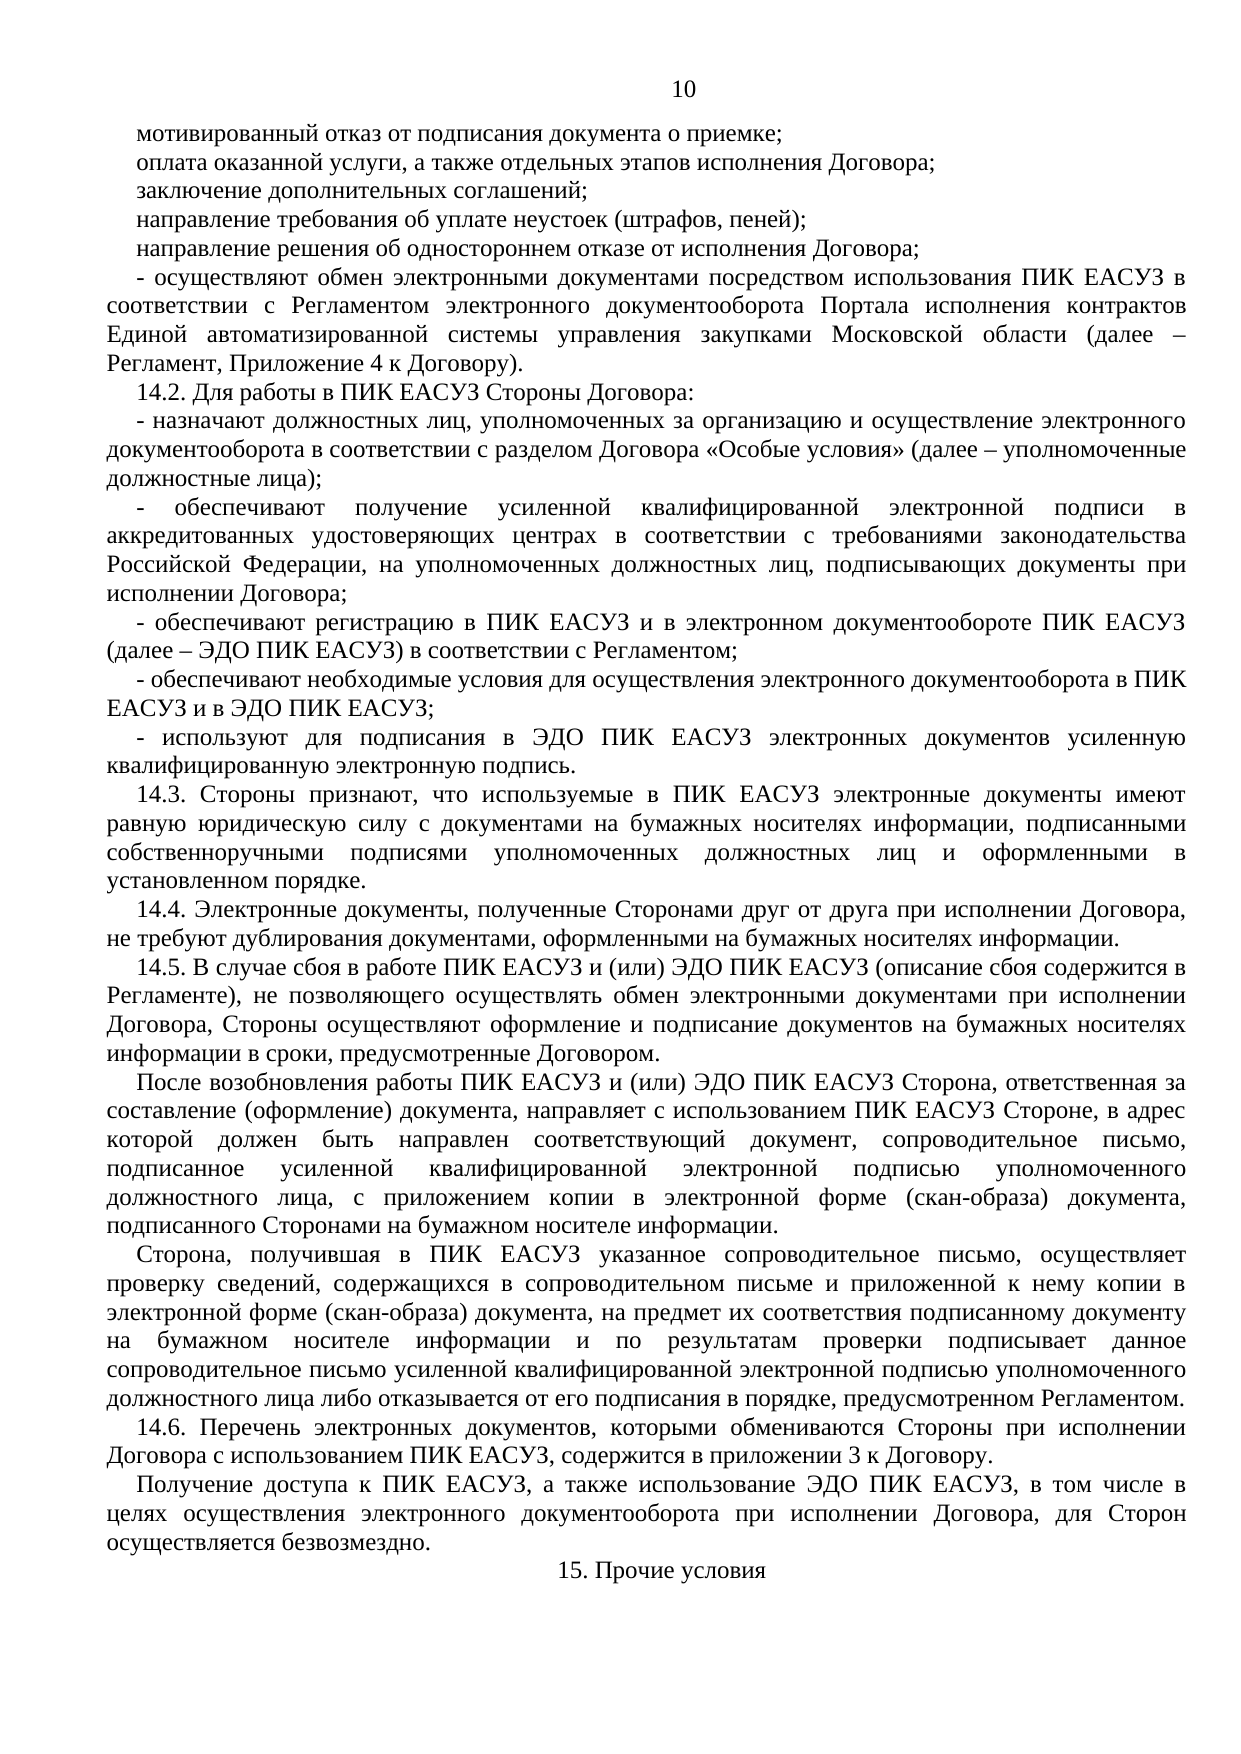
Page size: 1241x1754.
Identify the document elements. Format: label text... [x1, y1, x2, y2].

text оплата оказанной услуги, а также отдельных этапов исполнения Договора; [106, 147, 1187, 176]
text - назначают должностных лиц, уполномоченных за организацию и осуществление электронного документооборота в соответствии с разделом Договора «Особые условия» (далее – уполномоченные должностные лица); [106, 406, 1187, 492]
text - обеспечивают регистрацию в ПИК ЕАСУЗ и в электронном документообороте ПИК ЕАСУЗ (далее – ЭДО ПИК ЕАСУЗ) в соответствии с Регламентом; [106, 607, 1187, 664]
text 14.5. В случае сбоя в работе ПИК ЕАСУЗ и (или) ЭДО ПИК ЕАСУЗ (описание сбоя содержится в Регламенте), не позволяющего осуществлять обмен электронными документами при исполнении Договора, Стороны осуществляют оформление и подписание документов на бумажных носителях информации в сроки, предусмотренные Договором. [106, 952, 1187, 1067]
text направление решения об одностороннем отказе от исполнения Договора; [106, 233, 1187, 262]
text - осуществляют обмен электронными документами посредством использования ПИК ЕАСУЗ в соответствии с Регламентом электронного документооборота Портала исполнения контрактов Единой автоматизированной системы управления закупками Московской области (далее – Регламент, Приложение 4 к Договору). [106, 262, 1187, 377]
text - используют для подписания в ЭДО ПИК ЕАСУЗ электронных документов усиленную квалифицированную электронную подпись. [106, 722, 1187, 779]
text - обеспечивают необходимые условия для осуществления электронного документооборота в ПИК ЕАСУЗ и в ЭДО ПИК ЕАСУЗ; [106, 664, 1187, 722]
text мотивированный отказ от подписания документа о приемке; [106, 118, 1187, 147]
text 14.2. Для работы в ПИК ЕАСУЗ Стороны Договора: [106, 377, 1187, 406]
text 14.6. Перечень электронных документов, которыми обмениваются Стороны при исполнении Договора с использованием ПИК ЕАСУЗ, содержится в приложении 3 к Договору. [106, 1412, 1187, 1469]
text - обеспечивают получение усиленной квалифицированной электронной подписи в аккредитованных удостоверяющих центрах в соответствии с требованиями законодательства Российской Федерации, на уполномоченных должностных лиц, подписывающих документы при исполнении Договора; [106, 492, 1187, 607]
text заключение дополнительных соглашений; [106, 176, 1187, 204]
text направление требования об уплате неустоек (штрафов, пеней); [106, 204, 1187, 233]
text Прочие условия [106, 1556, 1187, 1584]
text Сторона, получившая в ПИК ЕАСУЗ указанное сопроводительное письмо, осуществляет проверку сведений, содержащихся в сопроводительном письме и приложенной к нему копии в электронной форме (скан-образа) документа, на предмет их соответствия подписанному документу на бумажном носителе информации и по результатам проверки подписывает данное сопроводительное письмо усиленной квалифицированной электронной подписью уполномоченного должностного лица либо отказывается от его подписания в порядке, предусмотренном Регламентом. [106, 1239, 1187, 1412]
text 14.3. Стороны признают, что используемые в ПИК ЕАСУЗ электронные документы имеют равную юридическую силу с документами на бумажных носителях информации, подписанными собственноручными подписями уполномоченных должностных лиц и оформленными в установленном порядке. [106, 779, 1187, 894]
text Получение доступа к ПИК ЕАСУЗ, а также использование ЭДО ПИК ЕАСУЗ, в том числе в целях осуществления электронного документооборота при исполнении Договора, для Сторон осуществляется безвозмездно. [106, 1469, 1187, 1556]
text 14.4. Электронные документы, полученные Сторонами друг от друга при исполнении Договора, не требуют дублирования документами, оформленными на бумажных носителях информации. [106, 894, 1187, 952]
text После возобновления работы ПИК ЕАСУЗ и (или) ЭДО ПИК ЕАСУЗ Сторона, ответственная за составление (оформление) документа, направляет с использованием ПИК ЕАСУЗ Стороне, в адрес которой должен быть направлен соответствующий документ, сопроводительное письмо, подписанное усиленной квалифицированной электронной подписью уполномоченного должностного лица, с приложением копии в электронной форме (скан-образа) документа, подписанного Сторонами на бумажном носителе информации. [106, 1067, 1187, 1239]
